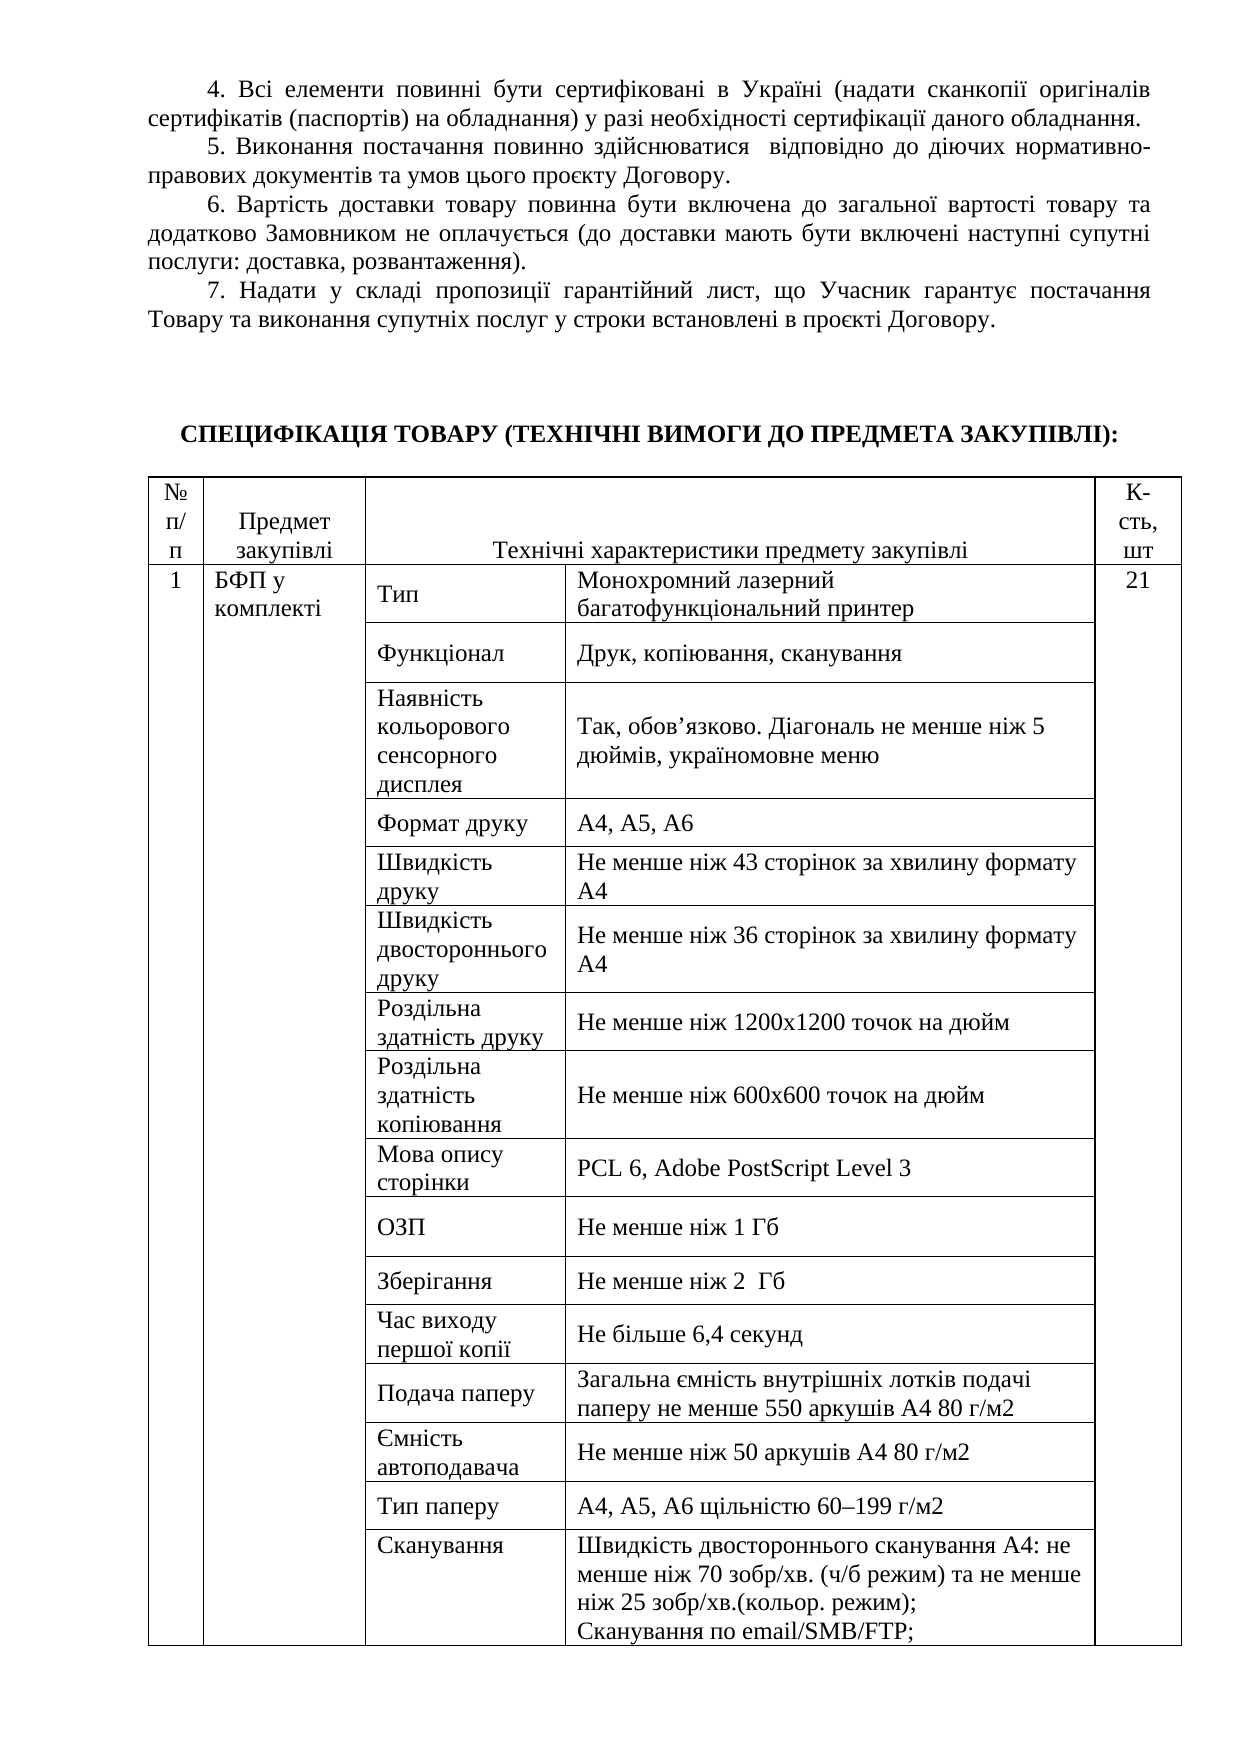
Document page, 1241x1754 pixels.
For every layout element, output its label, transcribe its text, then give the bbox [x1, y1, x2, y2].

table_cell Формат друку [366, 799, 565, 846]
table_cell Не менше ніж 43 сторінок за хвилину формату А4 [566, 847, 1094, 904]
text 7. Надати у складі пропозиції гарантійний лист, що Учасник гарантує постачання Товару та виконання супутніх послуг у строки встановлені в проєкті Договору. [148, 275, 1152, 333]
table_cell ОЗП [366, 1197, 565, 1256]
text 4. Всі елементи повинні бути сертифіковані в Україні (надати сканкопії оригіналів сертифікатів (паспортів) на обладнання) у разі необхідності сертифікації даного обладнання. [148, 74, 1152, 131]
table_cell 1 [149, 565, 203, 1645]
table_cell Наявність кольорового сенсорного дисплея [366, 683, 565, 798]
table_cell А4, А5, А6 [566, 799, 1094, 846]
table_cell Функціонал [366, 623, 565, 682]
table_cell Тип [366, 565, 565, 622]
table_cell Не менше ніж 50 аркушів А4 80 г/м2 [566, 1423, 1094, 1481]
table_cell Так, обов’язково. Діагональ не менше ніж 5 дюймів, україномовне меню [566, 683, 1094, 798]
table_cell Швидкість двостороннього друку [366, 906, 565, 992]
table_cell Подача паперу [366, 1364, 565, 1422]
table_header № п/п [149, 478, 203, 564]
table_cell БФП у комплекті [204, 565, 365, 1645]
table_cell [566, 1530, 1094, 1645]
table_cell Не менше ніж 600х600 точок на дюйм [566, 1051, 1094, 1138]
table_cell А4, А5, А6 щільністю 60–199 г/м2 [566, 1482, 1094, 1529]
table_cell Не менше ніж 1 Гб [566, 1197, 1094, 1256]
table_cell Монохромний лазерний багатофункціональний принтер [566, 565, 1094, 622]
table_cell PCL 6, Adobe PostScript Level 3 [566, 1139, 1094, 1196]
table_cell Час виходу першої копії [366, 1305, 565, 1363]
table_cell Ємність автоподавача [366, 1423, 565, 1481]
table_cell Тип паперу [366, 1482, 565, 1529]
table_cell Друк, копіювання, сканування [566, 623, 1094, 682]
table_cell Сканування [366, 1530, 565, 1645]
table_cell 21 [1096, 565, 1181, 1645]
table_cell Не менше ніж 1200х1200 точок на дюйм [566, 993, 1094, 1050]
text 6. Вартість доставки товару повинна бути включена до загальної вартості товару та додатково Замовником не оплачується (до доставки мають бути включені наступні супутні послуги: доставка, розвантаження). [148, 189, 1152, 275]
table_cell Не менше ніж 2 Гб [566, 1257, 1094, 1304]
table_header Технічні характеристики предмету закупівлі [366, 478, 1094, 564]
table_cell Не більше 6,4 секунд [566, 1305, 1094, 1363]
table_cell Зберігання [366, 1257, 565, 1304]
table_header Предмет закупівлі [204, 478, 365, 564]
table_cell Не менше ніж 36 сторінок за хвилину формату А4 [566, 906, 1094, 992]
table_cell Роздільна здатність друку [366, 993, 565, 1050]
text СПЕЦИФІКАЦІЯ ТОВАРУ (ТЕХНІЧНІ ВИМОГИ ДО ПРЕДМЕТА ЗАКУПІВЛІ): [148, 419, 1152, 448]
table_cell Загальна ємність внутрішніх лотків подачі паперу не менше 550 аркушів А4 80 г/м2 [566, 1364, 1094, 1422]
table_cell Мова опису сторінки [366, 1139, 565, 1196]
text 5. Виконання постачання повинно здійснюватися відповідно до діючих нормативно-правових документів та умов цього проєкту Договору. [148, 131, 1152, 189]
table_header К-сть, шт [1096, 478, 1181, 564]
table_cell Швидкість друку [366, 847, 565, 904]
table_cell Роздільна здатність копіювання [366, 1051, 565, 1138]
